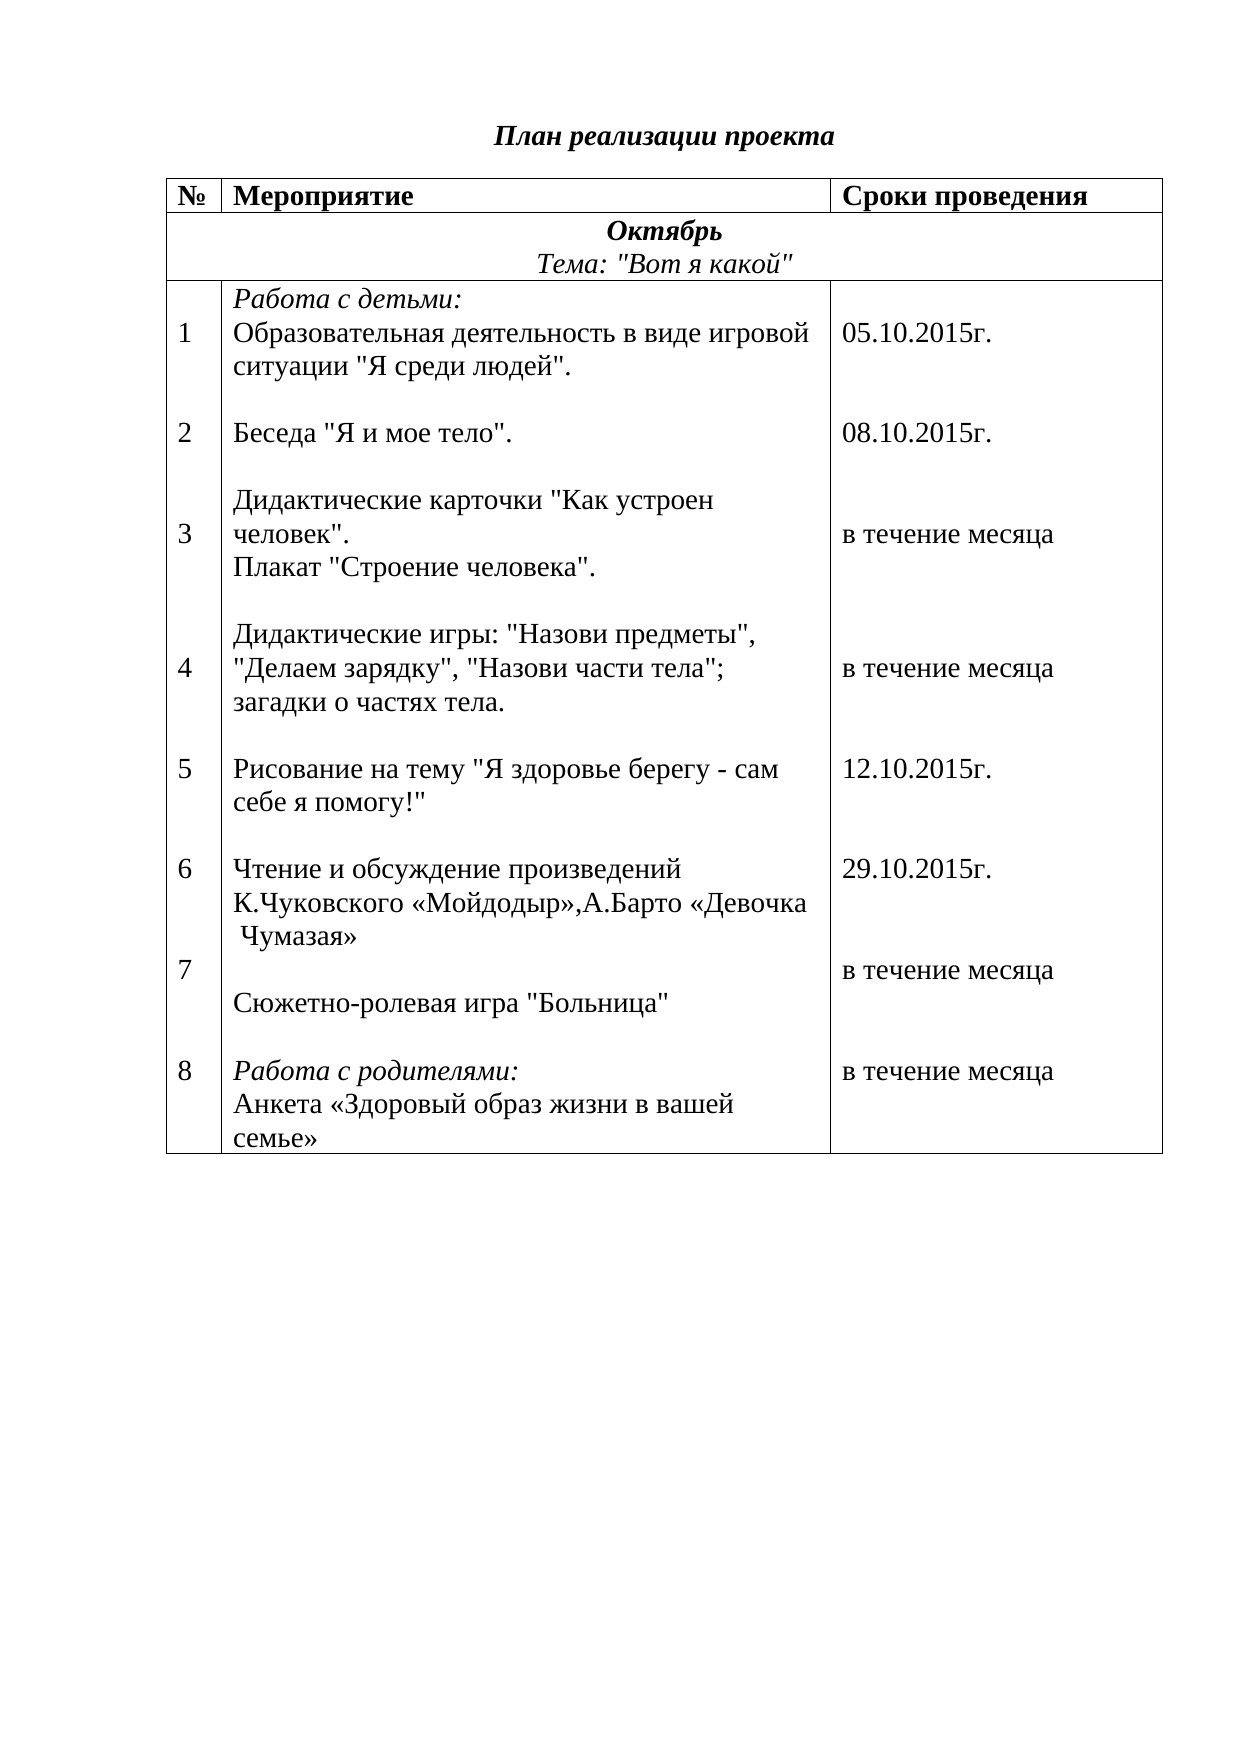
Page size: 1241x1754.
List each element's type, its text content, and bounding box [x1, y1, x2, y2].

table_cell Работа с детьми: Образовательная деятельность в виде игровой ситуации "Я среди людей". Беседа "Я и мое тело". Дидактические карточки "Как устроен человек". Плакат "Строение человека". Дидактические игры: "Назови предметы", "Делаем зарядку", "Назови части тела"; загадки о частях тела. Рисование на тему "Я здоровье берегу - сам себе я помогу!" Чтение и обсуждение произведений К.Чуковского «Мойдодыр»,А.Барто «Девочка Чумазая» Сюжетно-ролевая игра "Больница" Работа с родителями: Анкета «Здоровый образ жизни в вашей семье» [222, 281, 830, 1153]
table_cell 05.10.2015г. 08.10.2015г. в течение месяца в течение месяца 12.10.2015г. 29.10.2015г. в течение месяца в течение месяца [831, 281, 1162, 1153]
table_cell 1 2 3 4 5 6 7 8 [167, 281, 221, 1153]
table_cell Октябрь Тема: "Вот я какой" [167, 213, 1162, 280]
table_header Мероприятие [222, 179, 830, 212]
table_header № [167, 179, 221, 212]
table_header Сроки проведения [831, 179, 1162, 212]
text План реализации проекта [177, 118, 1152, 152]
